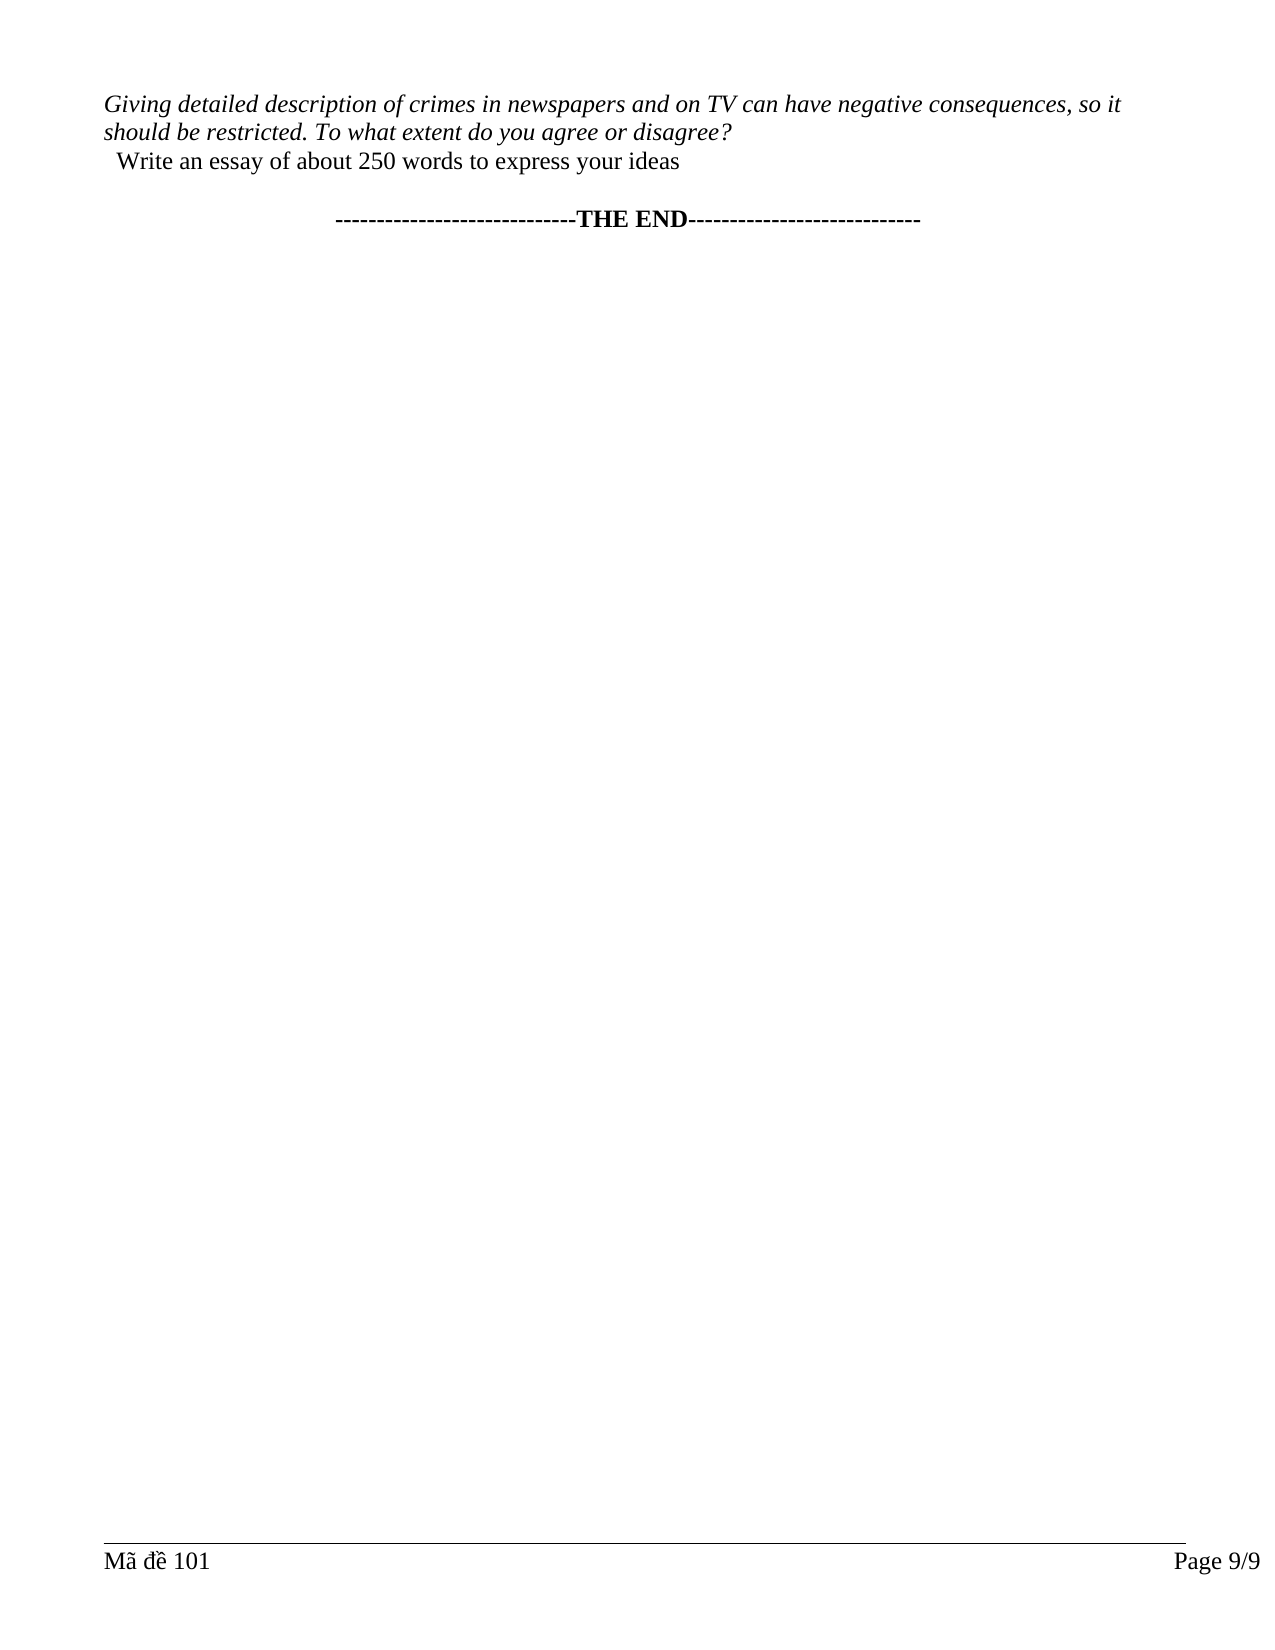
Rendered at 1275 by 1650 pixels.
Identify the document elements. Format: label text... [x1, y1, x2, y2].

text -----------------------------THE END---------------------------- [178, 204, 1186, 232]
text Write an essay of about 250 words to express your ideas [103, 146, 1186, 175]
text Giving detailed description of crimes in newspapers and on TV can have negative consequences, so it should be restricted. To what extent do you agree or disagree? [103, 89, 1186, 146]
